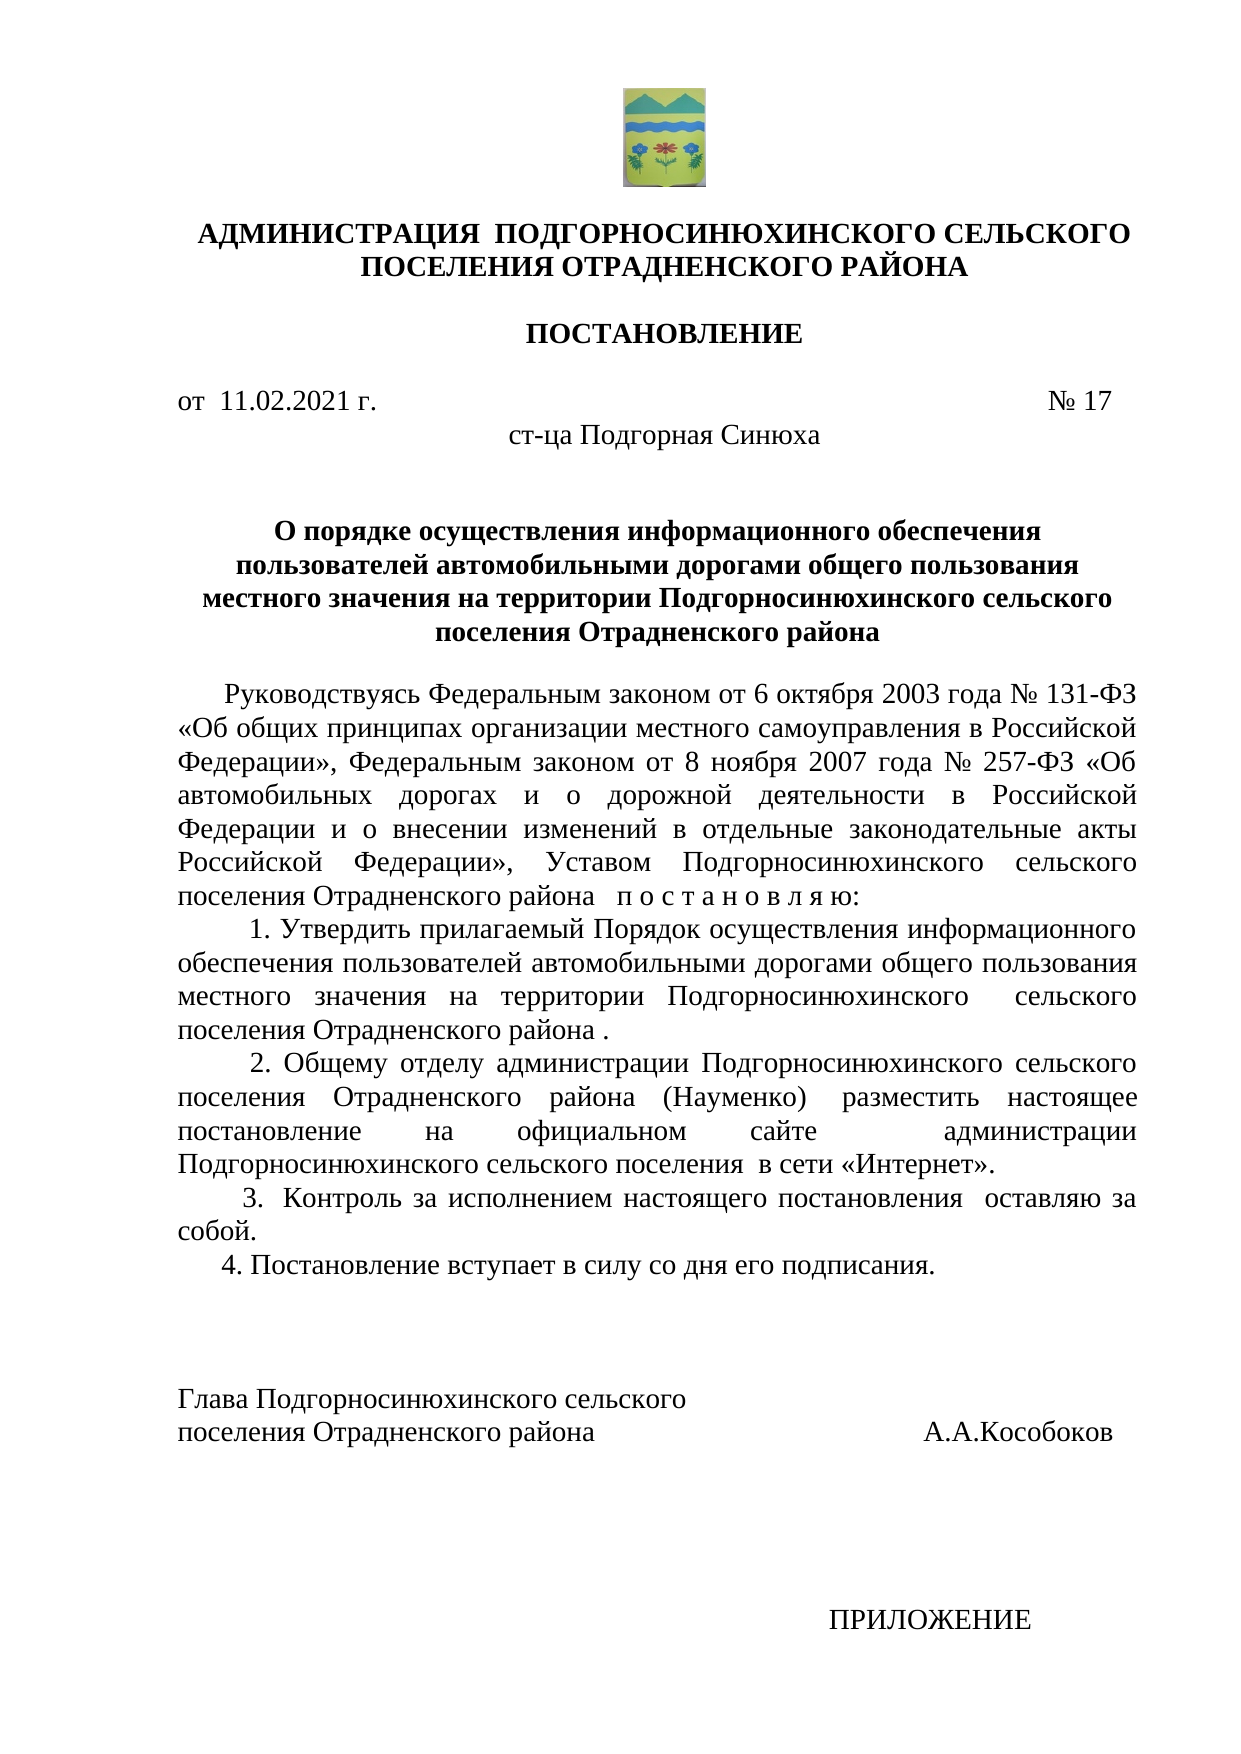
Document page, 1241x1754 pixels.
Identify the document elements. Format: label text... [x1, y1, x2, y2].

text ПОСТАНОВЛЕНИЕ [177, 316, 1152, 350]
text АДМИНИСТРАЦИЯ ПОДГОРНОСИНЮХИНСКОГО СЕЛЬСКОГО ПОСЕЛЕНИЯ ОТРАДНЕНСКОГО РАЙОНА [177, 216, 1152, 283]
text 4. Постановление вступает в силу со дня его подписания. [177, 1247, 1138, 1280]
picture [623, 88, 706, 187]
text поселения Отрадненского района А.А.Кособоков [177, 1414, 1138, 1448]
text ПРИЛОЖЕНИЕ [709, 1602, 1152, 1636]
text 3. Контроль за исполнением настоящего постановления оставляю за собой. [177, 1180, 1138, 1247]
text ст-ца Подгорная Синюха [177, 417, 1152, 451]
text Глава Подгорносинюхинского сельского [177, 1381, 1138, 1414]
text О порядке осуществления информационного обеспечения пользователей автомобильными дорогами общего пользования местного значения на территории Подгорносинюхинского сельского поселения Отрадненского района [177, 513, 1138, 647]
text Руководствуясь Федеральным законом от 6 октября 2003 года № 131-ФЗ «Об общих принципах организации местного самоуправления в Российской Федерации», Федеральным законом от 8 ноября 2007 года № 257-ФЗ «Об автомобильных дорогах и о дорожной деятельности в Российской Федерации и о внесении изменений в отдельные законодательные акты Российской Федерации», Уставом Подгорносинюхинского сельского поселения Отрадненского района п о с т а н о в л я ю: [177, 677, 1138, 911]
text от 11.02.2021 г. № 17 [177, 383, 1152, 417]
text 2. Общему отделу администрации Подгорносинюхинского сельского поселения Отрадненского района (Науменко) разместить настоящее постановление на официальном сайте администрации Подгорносинюхинского сельского поселения в сети «Интернет». [177, 1046, 1138, 1180]
text 1. Утвердить прилагаемый Порядок осуществления информационного обеспечения пользователей автомобильными дорогами общего пользования местного значения на территории Подгорносинюхинского сельского поселения Отрадненского района . [177, 911, 1138, 1046]
